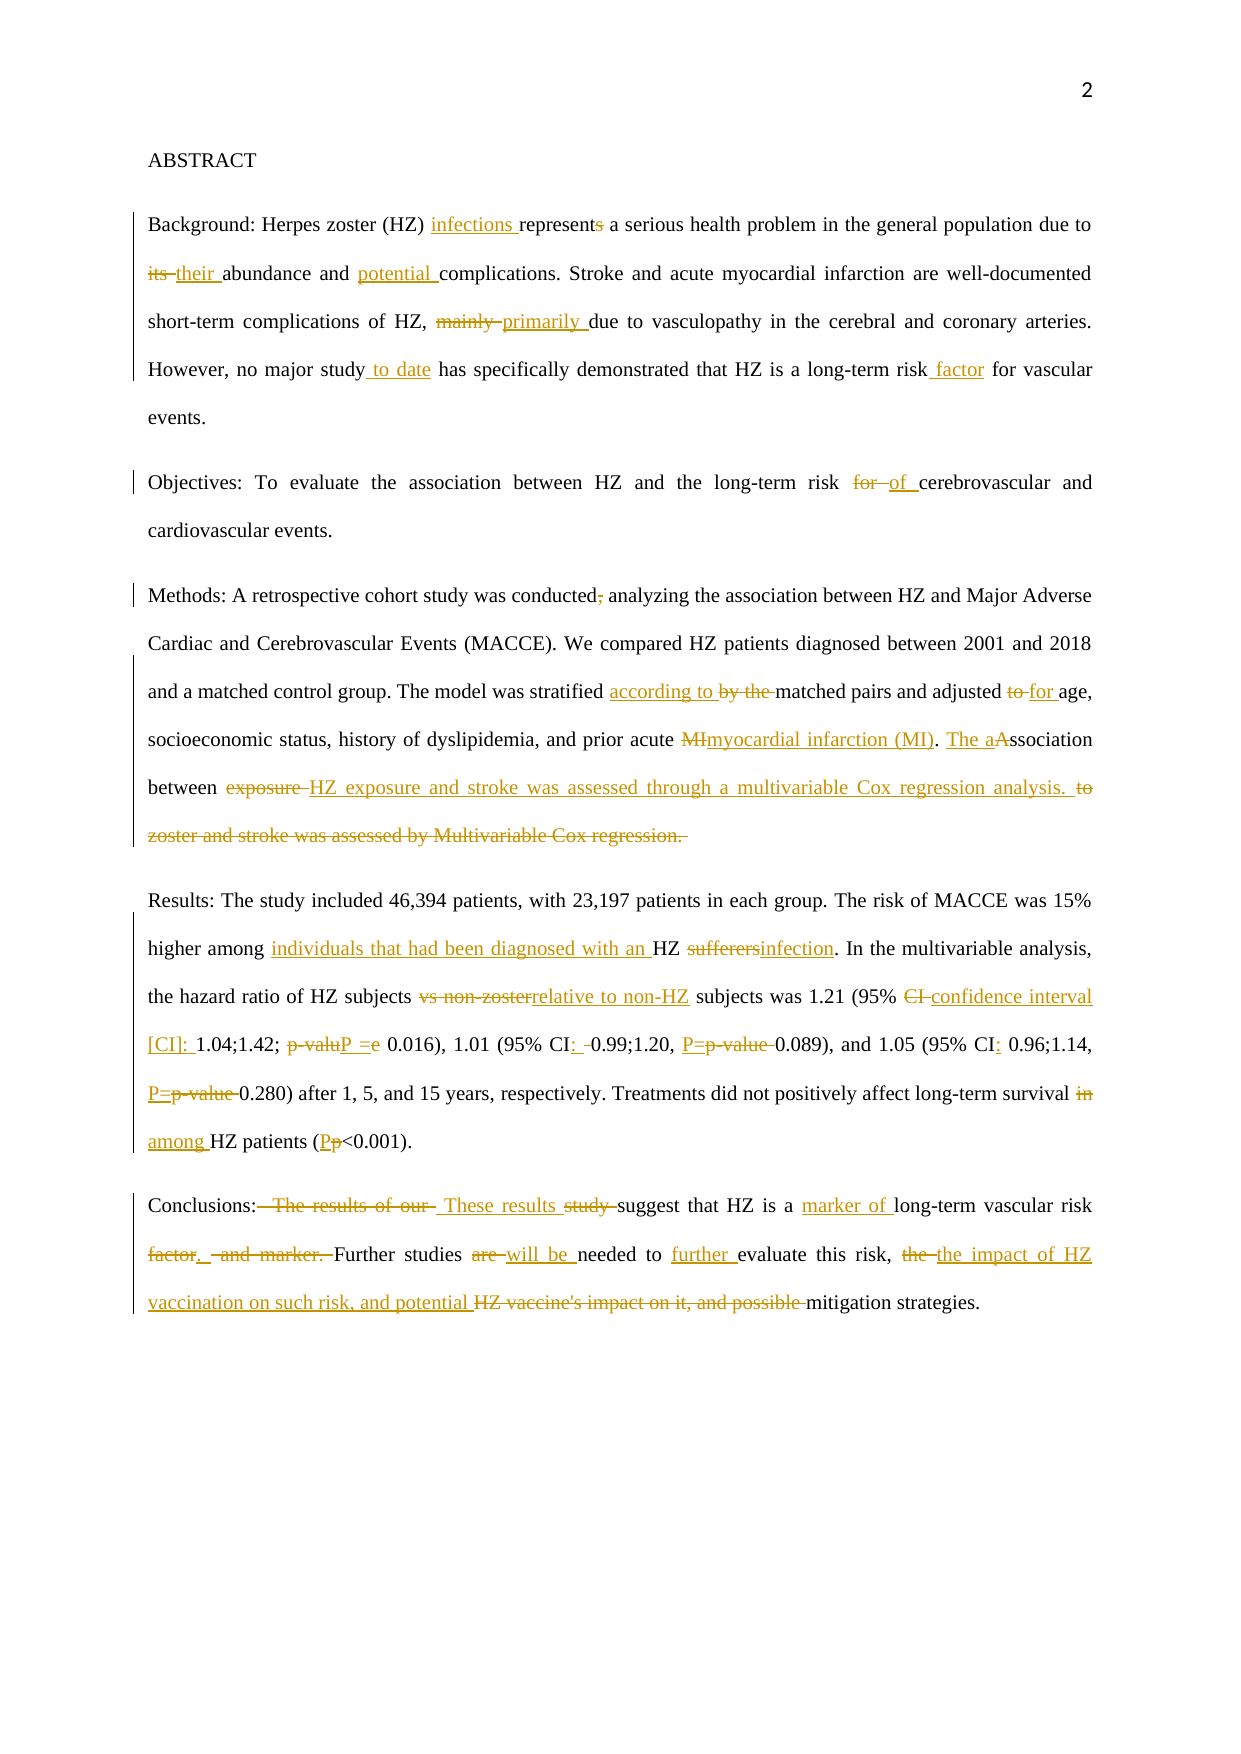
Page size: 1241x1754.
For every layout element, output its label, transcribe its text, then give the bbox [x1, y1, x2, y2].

text ABSTRACT [148, 148, 1093, 172]
text Methods: A retrospective cohort study was conducted analyzing the association between HZ and Major Adverse Cardiac and Cerebrovascular Events (MACCE). We compared HZ patients diagnosed between 2001 and 2018 and a matched control group. The model was stratified matched pairs and adjusted age, socioeconomic status, history of dyslipidemia, and prior acute . ssociation between [148, 583, 1093, 847]
text Background: Herpes zoster (HZ) represent a serious health problem in the general population due to abundance and complications. Stroke and acute myocardial infarction are well-documented short-term complications of HZ, due to vasculopathy in the cerebral and coronary arteries. However, no major study has specifically demonstrated that HZ is a long-term risk for vascular events. [148, 212, 1093, 429]
text Results: The study included 46,394 patients, with 23,197 patients in each group. The risk of MACCE was 15% higher among HZ . In the multivariable analysis, the hazard ratio of HZ subjects subjects was 1.21 (95% 1.04;1.42; 0.016), 1.01 (95% CI0.99;1.20, 0.089), and 1.05 (95% CI 0.96;1.14, 0.280) after 1, 5, and 15 years, respectively. Treatments did not positively affect long-term survival HZ patients (<0.001). [148, 888, 1093, 1153]
text Objectives: To evaluate the association between HZ and the long-term risk cerebrovascular and cardiovascular events. [148, 470, 1093, 542]
text Conclusions:suggest that HZ is a long-term vascular riskFurther studies needed to evaluate this risk, mitigation strategies. [148, 1193, 1093, 1314]
